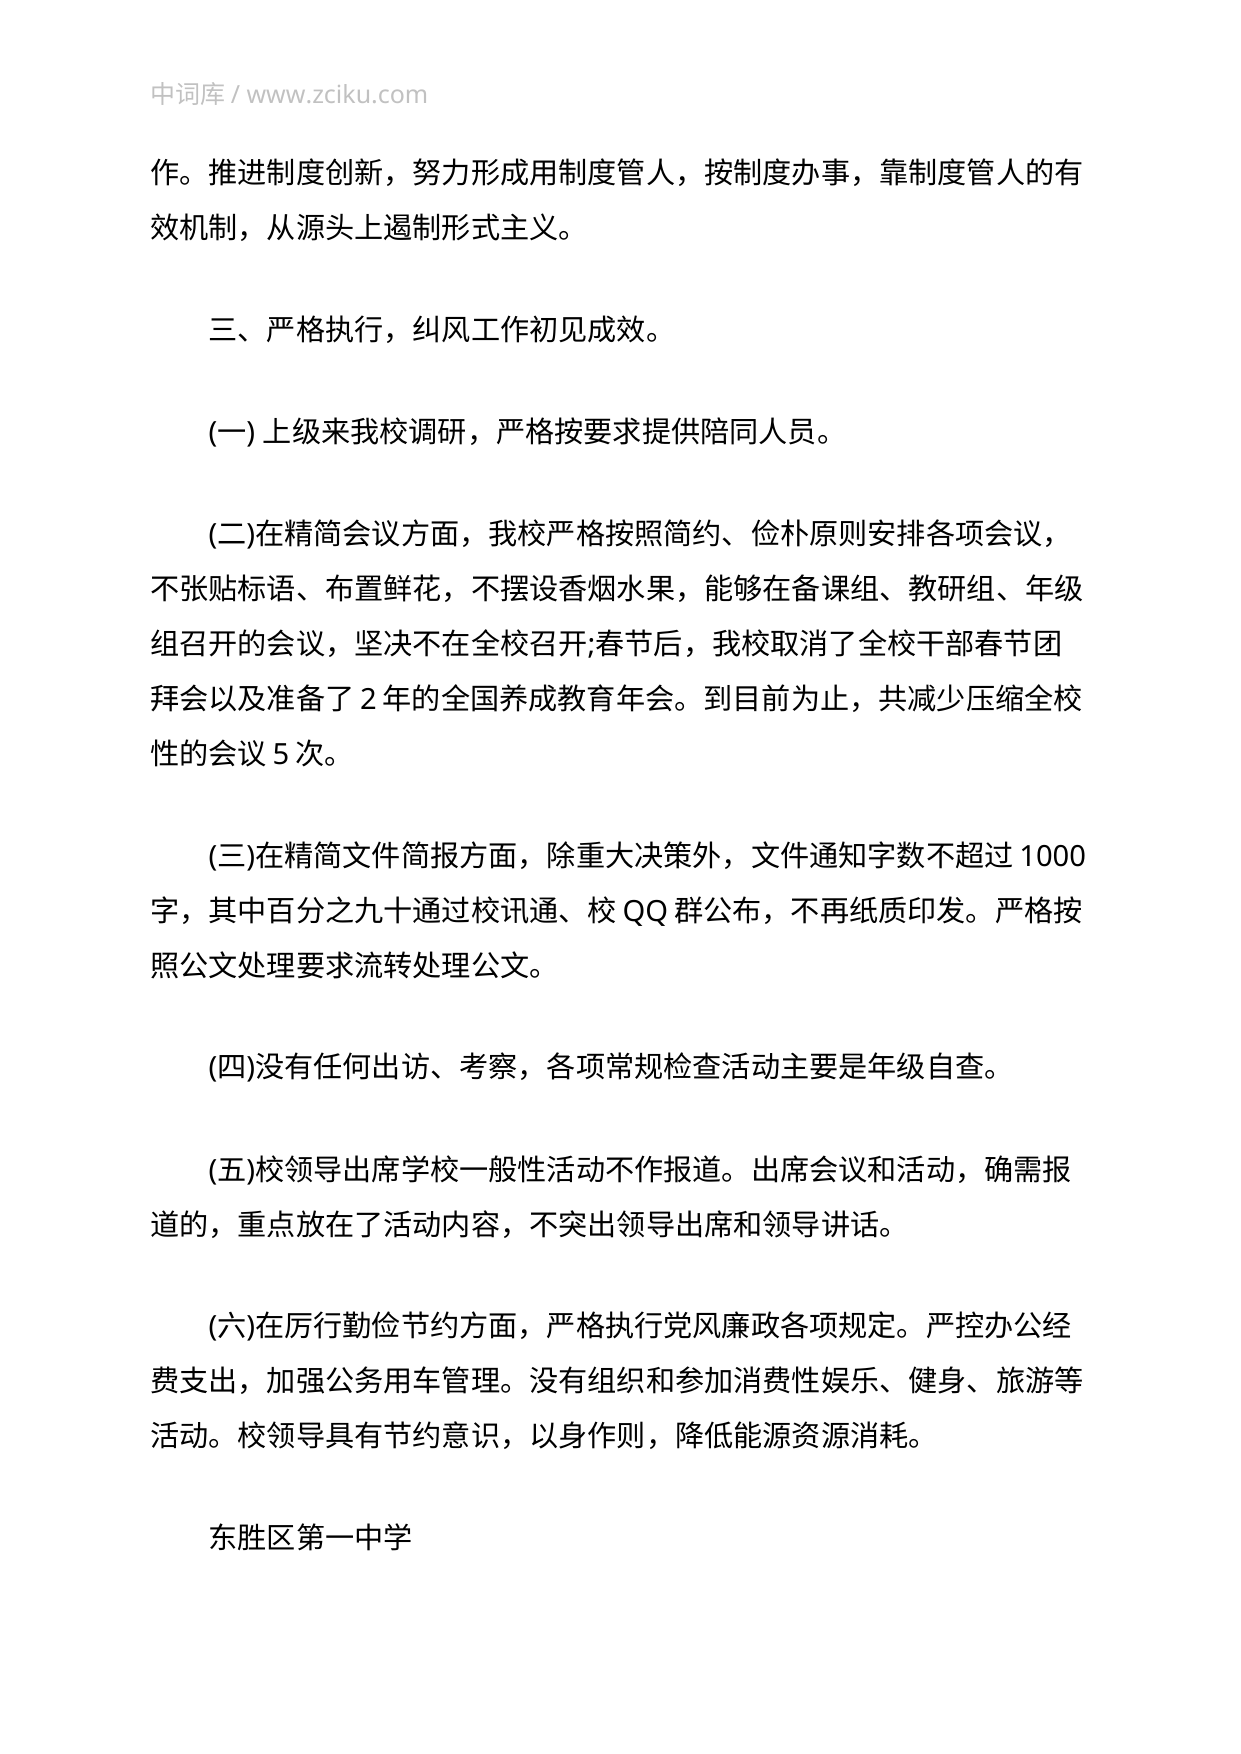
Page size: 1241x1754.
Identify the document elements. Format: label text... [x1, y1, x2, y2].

text (五)校领导出席学校一般性活动不作报道。出席会议和活动，确需报道的，重点放在了活动内容，不突出领导出席和领导讲话。 [150, 1146, 1090, 1243]
text 三、严格执行，纠风工作初见成效。 [150, 307, 1090, 349]
text (二)在精简会议方面，我校严格按照简约、俭朴原则安排各项会议，不张贴标语、布置鲜花，不摆设香烟水果，能够在备课组、教研组、年级组召开的会议，坚决不在全校召开;春节后，我校取消了全校干部春节团拜会以及准备了2年的全国养成教育年会。到目前为止，共减少压缩全校性的会议5次。 [150, 510, 1090, 773]
text (三)在精简文件简报方面，除重大决策外，文件通知字数不超过1000字，其中百分之九十通过校讯通、校QQ群公布，不再纸质印发。严格按照公文处理要求流转处理公文。 [150, 832, 1090, 984]
text (一) 上级来我校调研，严格按要求提供陪同人员。 [150, 408, 1090, 451]
text 东胜区第一中学 [150, 1514, 1090, 1557]
text (四)没有任何出访、考察，各项常规检查活动主要是年级自查。 [150, 1044, 1090, 1086]
text (六)在厉行勤俭节约方面，严格执行党风廉政各项规定。严控办公经费支出，加强公务用车管理。没有组织和参加消费性娱乐、健身、旅游等活动。校领导具有节约意识，以身作则，降低能源资源消耗。 [150, 1303, 1090, 1455]
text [150, 150, 1090, 247]
